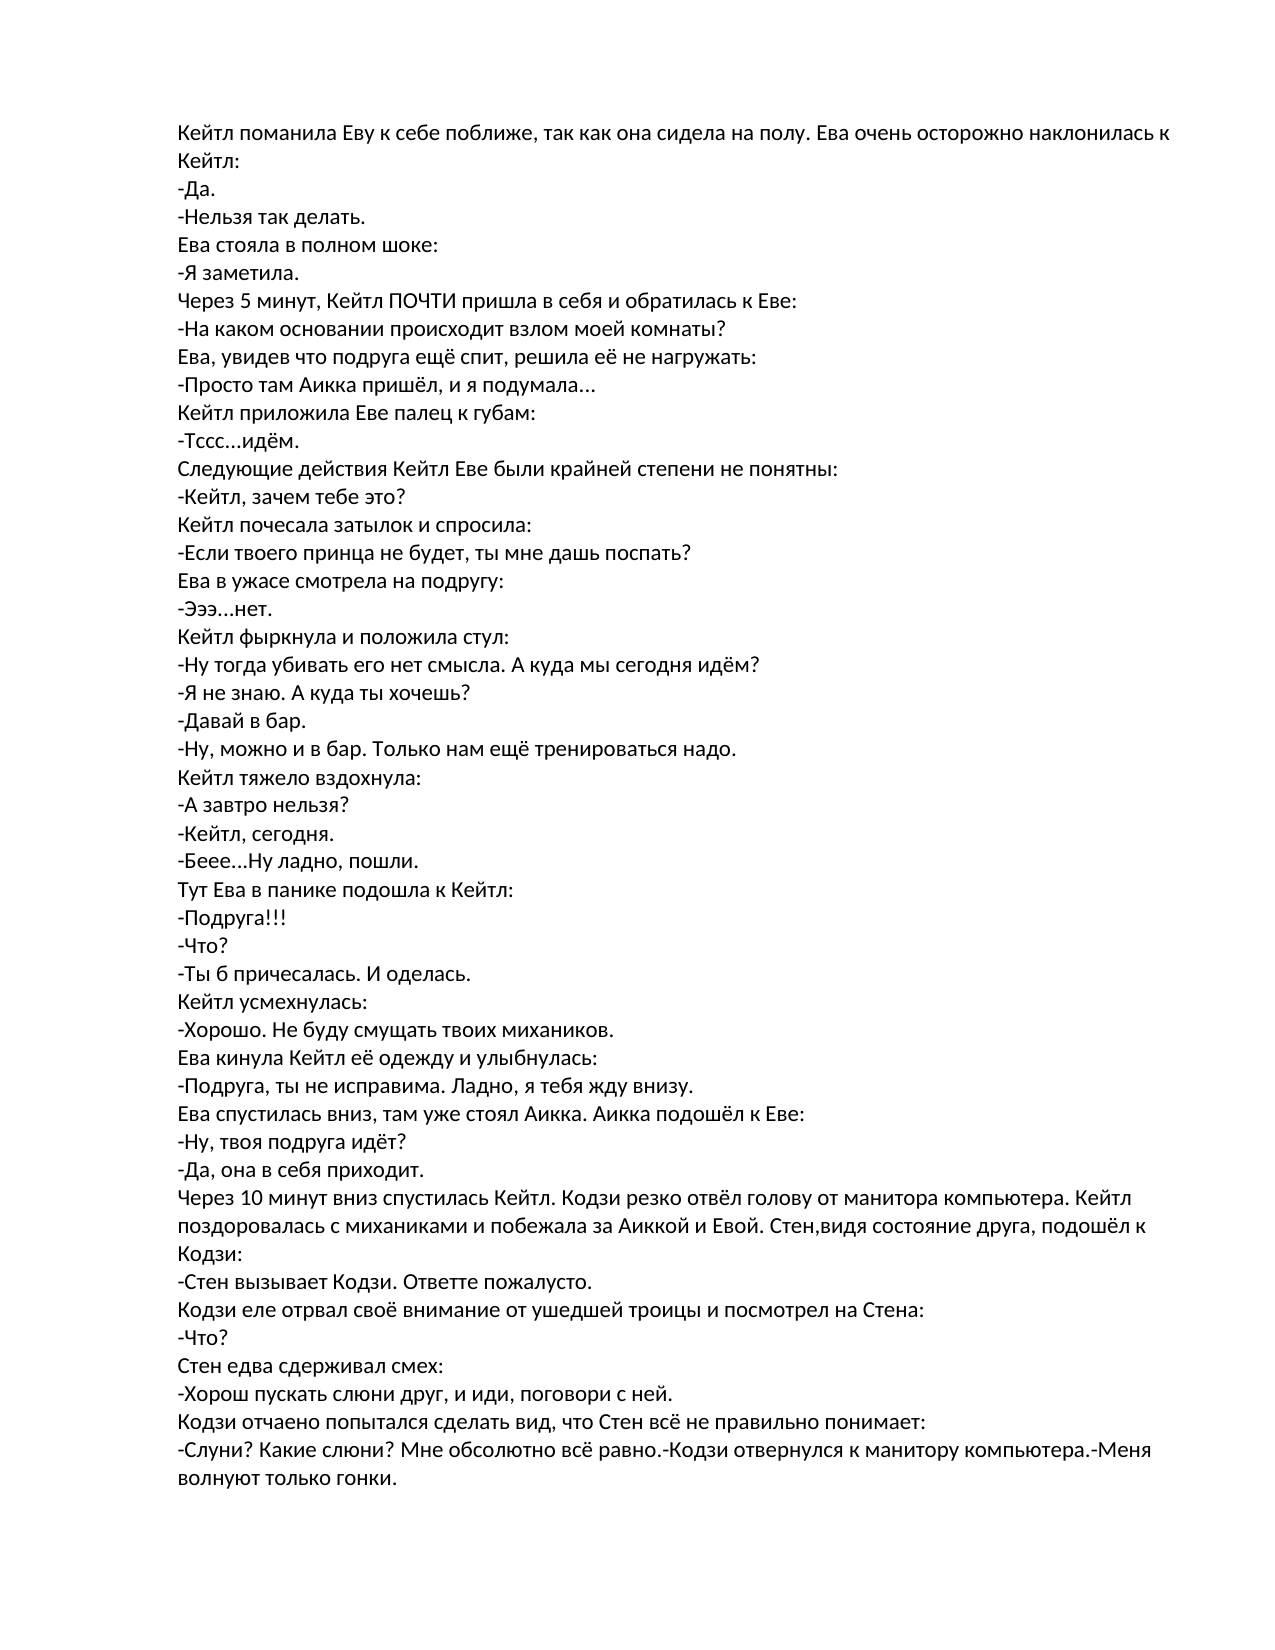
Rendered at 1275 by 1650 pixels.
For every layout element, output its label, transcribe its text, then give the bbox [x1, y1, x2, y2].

text -Что? [177, 931, 1186, 959]
text Кейтл фыркнула и положила стул: [177, 622, 1186, 651]
text Кейтл приложила Еве палец к губам: [177, 398, 1186, 426]
text Тут Ева в панике подошла к Кейтл: [177, 875, 1186, 903]
text Кейтл почесала затылок и спросила: [177, 510, 1186, 538]
text -Что? [177, 1323, 1186, 1351]
text -Стен вызывает Кодзи. Ответте пожалусто. [177, 1267, 1186, 1295]
text -Хорош пускать слюни друг, и иди, поговори с ней. [177, 1379, 1186, 1407]
text Ева спустилась вниз, там уже стоял Аикка. Аикка подошёл к Еве: [177, 1099, 1186, 1127]
text Стен едва сдерживал смех: [177, 1351, 1186, 1379]
text -Нельзя так делать. [177, 202, 1186, 230]
text Следующие действия Кейтл Еве были крайней степени не понятны: [177, 454, 1186, 482]
text -Подруга!!! [177, 903, 1186, 931]
text Через 10 минут вниз спустилась Кейтл. Кодзи резко отвёл голову от манитора компьютера. Кейтл поздоровалась с миханиками и побежала за Аиккой и Евой. Стен,видя состояние друга, подошёл к Кодзи: [177, 1183, 1186, 1267]
text -Слуни? Какие слюни? Мне обсолютно всё равно.-Кодзи отвернулся к манитору компьютера.-Меня волнуют только гонки. [177, 1435, 1186, 1491]
text Кейтл тяжело вздохнула: [177, 763, 1186, 791]
text -Эээ...нет. [177, 594, 1186, 622]
text Через 5 минут, Кейтл ПОЧТИ пришла в себя и обратилась к Еве: [177, 286, 1186, 314]
text -Просто там Аикка пришёл, и я подумала... [177, 370, 1186, 398]
text Ева, увидев что подруга ещё спит, решила её не нагружать: [177, 342, 1186, 370]
text -А завтро нельзя? [177, 791, 1186, 819]
text -Ну тогда убивать его нет смысла. А куда мы сегодня идём? [177, 651, 1186, 678]
text Кодзи отчаено попытался сделать вид, что Стен всё не правильно понимает: [177, 1407, 1186, 1435]
text Кейтл усмехнулась: [177, 987, 1186, 1015]
text Кодзи еле отрвал своё внимание от ушедшей троицы и посмотрел на Стена: [177, 1295, 1186, 1323]
text -Ну, твоя подруга идёт? [177, 1127, 1186, 1155]
text Ева кинула Кейтл её одежду и улыбнулась: [177, 1043, 1186, 1071]
text -Да. [177, 174, 1186, 202]
text Кейтл поманила Еву к себе поближе, так как она сидела на полу. Ева очень осторожно наклонилась к Кейтл: [177, 118, 1186, 174]
text -Кейтл, сегодня. [177, 819, 1186, 847]
text -Беее...Ну ладно, пошли. [177, 847, 1186, 875]
text -Кейтл, зачем тебе это? [177, 482, 1186, 510]
text Ева в ужасе смотрела на подругу: [177, 566, 1186, 594]
text Ева стояла в полном шоке: [177, 230, 1186, 258]
text -На каком основании происходит взлом моей комнаты? [177, 314, 1186, 342]
text -Хорошо. Не буду смущать твоих михаников. [177, 1015, 1186, 1043]
text -Я заметила. [177, 258, 1186, 286]
text -Если твоего принца не будет, ты мне дашь поспать? [177, 538, 1186, 566]
text -Да, она в себя приходит. [177, 1155, 1186, 1183]
text -Подруга, ты не исправима. Ладно, я тебя жду внизу. [177, 1071, 1186, 1099]
text -Ты б причесалась. И оделась. [177, 959, 1186, 987]
text -Тссс...идём. [177, 426, 1186, 454]
text -Ну, можно и в бар. Только нам ещё тренироваться надо. [177, 734, 1186, 763]
text -Давай в бар. [177, 707, 1186, 734]
text -Я не знаю. А куда ты хочешь? [177, 678, 1186, 707]
